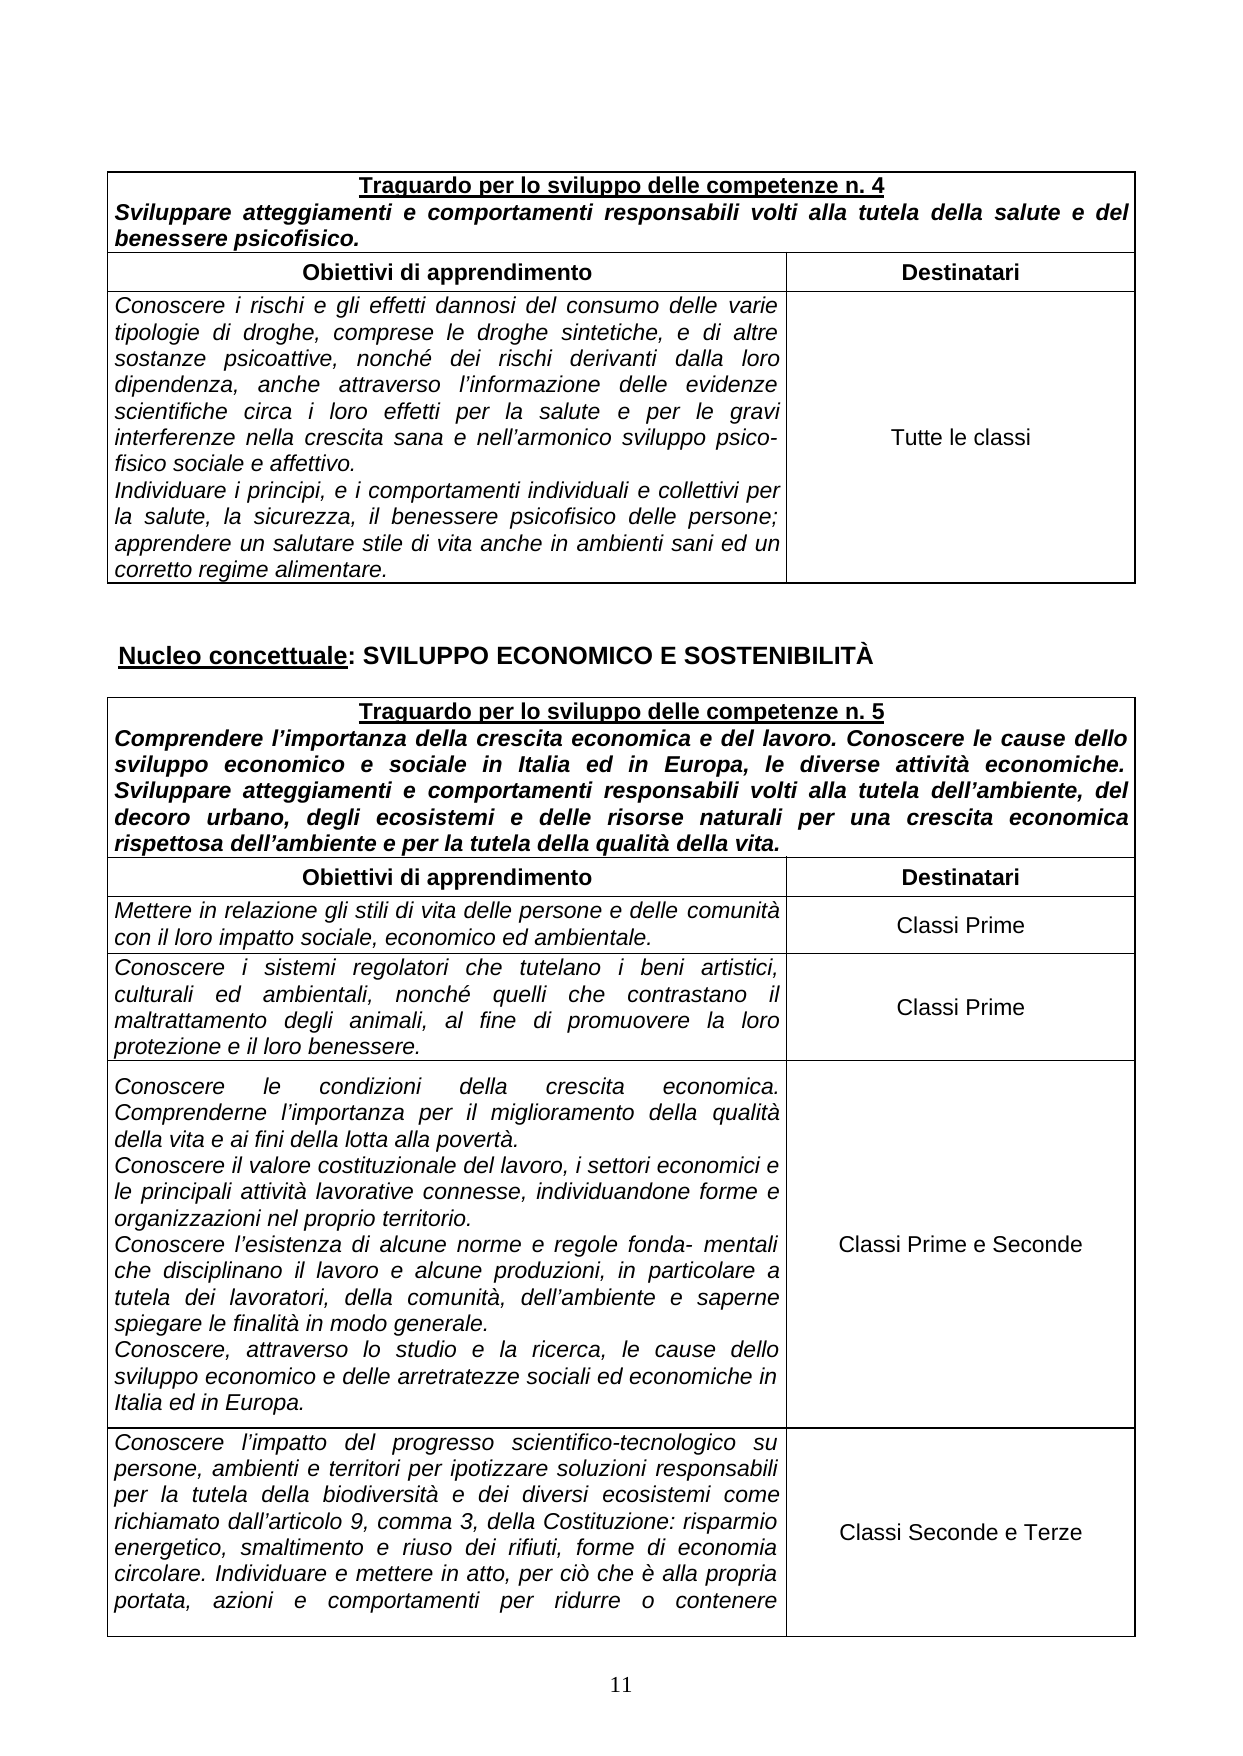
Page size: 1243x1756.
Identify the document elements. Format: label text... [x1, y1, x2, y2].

table_header Traguardo per lo sviluppo delle competenze n. 4 Sviluppare atteggiamenti e comportamenti responsabili volti alla tutela della salute e del benessere psicofisico. [108, 173, 1134, 252]
table_cell Tutte le classi [787, 292, 1134, 582]
table_cell Obiettivi di apprendimento [108, 858, 786, 896]
text Nucleo concettuale: SVILUPPO ECONOMICO E SOSTENIBILITÀ [118, 641, 1124, 670]
table_cell Destinatari [787, 253, 1134, 291]
table_cell Destinatari [787, 858, 1134, 896]
table_cell Classi Prime [787, 954, 1134, 1059]
table_cell Obiettivi di apprendimento [108, 253, 786, 291]
table_cell Conoscere i rischi e gli effetti dannosi del consumo delle varie tipologie di droghe, comprese le droghe sintetiche, e di altre sostanze psicoattive, nonché dei rischi derivanti dalla loro dipendenza, anche attraverso l’informazione delle evidenze scientifiche circa i loro effetti per la salute e per le gravi interferenze nella crescita sana e nell’armonico sviluppo psico-fisico sociale e affettivo. Individuare i principi, e i comportamenti individuali e collettivi per la salute, la sicurezza, il benessere psicofisico delle persone; apprendere un salutare stile di vita anche in ambienti sani ed un corretto regime alimentare. [108, 292, 786, 582]
table_cell Conoscere le condizioni della crescita economica. Comprenderne l’importanza per il miglioramento della qualità della vita e ai fini della lotta alla povertà. Conoscere il valore costituzionale del lavoro, i settori economici e le principali attività lavorative connesse, individuandone forme e organizzazioni nel proprio territorio. Conoscere l’esistenza di alcune norme e regole fonda- mentali che disciplinano il lavoro e alcune produzioni, in particolare a tutela dei lavoratori, della comunità, dell’ambiente e saperne spiegare le finalità in modo generale. Conoscere, attraverso lo studio e la ricerca, le cause dello sviluppo economico e delle arretratezze sociali ed economiche in Italia ed in Europa. [108, 1061, 786, 1427]
table_cell Classi Prime e Seconde [787, 1061, 1134, 1427]
table_cell Conoscere i sistemi regolatori che tutelano i beni artistici, culturali ed ambientali, nonché quelli che contrastano il maltrattamento degli animali, al fine di promuovere la loro protezione e il loro benessere. [108, 954, 786, 1059]
table_cell Classi Prime [787, 897, 1134, 953]
table_header Traguardo per lo sviluppo delle competenze n. 5 Comprendere l’importanza della crescita economica e del lavoro. Conoscere le cause dello sviluppo economico e sociale in Italia ed in Europa, le diverse attività economiche. Sviluppare atteggiamenti e comportamenti responsabili volti alla tutela dell’ambiente, del decoro urbano, degli ecosistemi e delle risorse naturali per una crescita economica rispettosa dell’ambiente e per la tutela della qualità della vita. [108, 698, 1134, 856]
table_cell Mettere in relazione gli stili di vita delle persone e delle comunità con il loro impatto sociale, economico ed ambientale. [108, 897, 786, 953]
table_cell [787, 1429, 1134, 1636]
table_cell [108, 1429, 786, 1636]
